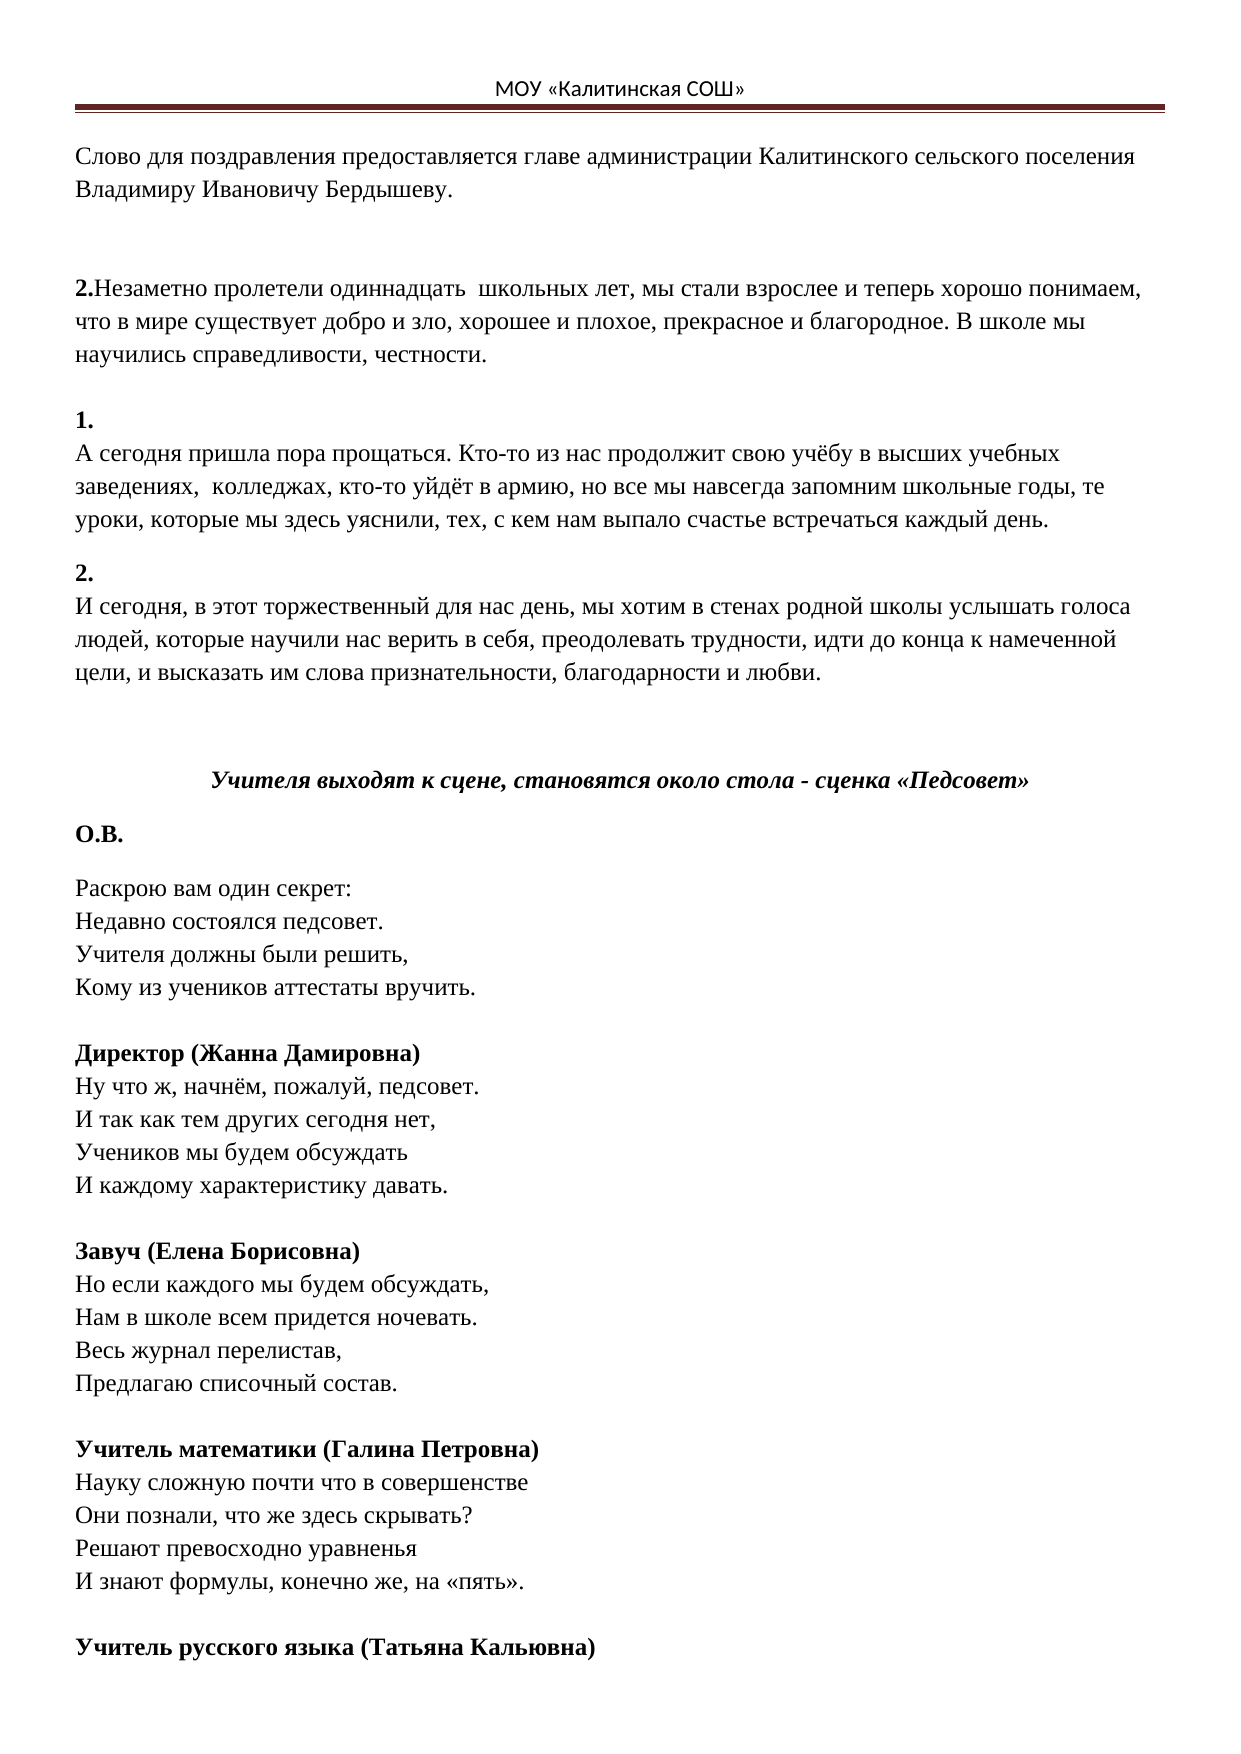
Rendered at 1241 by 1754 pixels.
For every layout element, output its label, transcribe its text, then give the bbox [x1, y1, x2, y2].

text Учителя должны были решить, [75, 939, 1165, 968]
text И сегодня, в этот торжественный для нас день, мы хотим в стенах родной школы услышать голоса людей, которые научили нас верить в себя, преодолевать трудности, идти до конца к намеченной цели, и высказать им слова признательности, благодарности и любви. [75, 591, 1165, 686]
text Учитель русского языка (Татьяна Кальювна) [75, 1632, 1165, 1661]
text Науку сложную почти что в совершенстве [75, 1467, 1165, 1496]
text Предлагаю списочный состав. [75, 1368, 1165, 1397]
text И каждому характеристику давать. [75, 1170, 1165, 1199]
text О.В. [75, 819, 1165, 848]
text Недавно состоялся педсовет. [75, 906, 1165, 934]
text А сегодня пришла пора прощаться. Кто-то из нас продолжит свою учёбу в высших учебных заведениях, колледжах, кто-то уйдёт в армию, но все мы навсегда запомним школьные годы, те уроки, которые мы здесь уяснили, тех, с кем нам выпало счастье встречаться каждый день. [75, 438, 1165, 533]
text Слово для поздравления предоставляется главе администрации Калитинского сельского поселения Владимиру Ивановичу Бердышеву. [75, 141, 1165, 203]
text 1. [75, 405, 1165, 434]
text Нам в школе всем придется ночевать. [75, 1302, 1165, 1331]
text Раскрою вам один секрет: [75, 873, 1165, 902]
text Кому из учеников аттестаты вручить. [75, 972, 1165, 1001]
text И так как тем других сегодня нет, [75, 1104, 1165, 1133]
text Учителя выходят к сцене, становятся около стола - сценка «Педсовет» [75, 765, 1165, 794]
text Весь журнал перелистав, [75, 1335, 1165, 1364]
text Завуч (Елена Борисовна) [75, 1236, 1165, 1265]
text Они познали, что же здесь скрывать? [75, 1500, 1165, 1529]
text Учитель математики (Галина Петровна) [75, 1434, 1165, 1463]
text 2.Незаметно пролетели одиннадцать школьных лет, мы стали взрослее и теперь хорошо понимаем, что в мире существует добро и зло, хорошее и плохое, прекрасное и благородное. В школе мы научились справедливости, честности. [75, 273, 1165, 368]
text Но если каждого мы будем обсуждать, [75, 1269, 1165, 1298]
text И знают формулы, конечно же, на «пять». [75, 1566, 1165, 1595]
text Ну что ж, начнём, пожалуй, педсовет. [75, 1071, 1165, 1100]
text Решают превосходно уравненья [75, 1533, 1165, 1562]
text 2. [75, 558, 1165, 587]
text Директор (Жанна Дамировна) [75, 1038, 1165, 1067]
text Учеников мы будем обсуждать [75, 1137, 1165, 1166]
